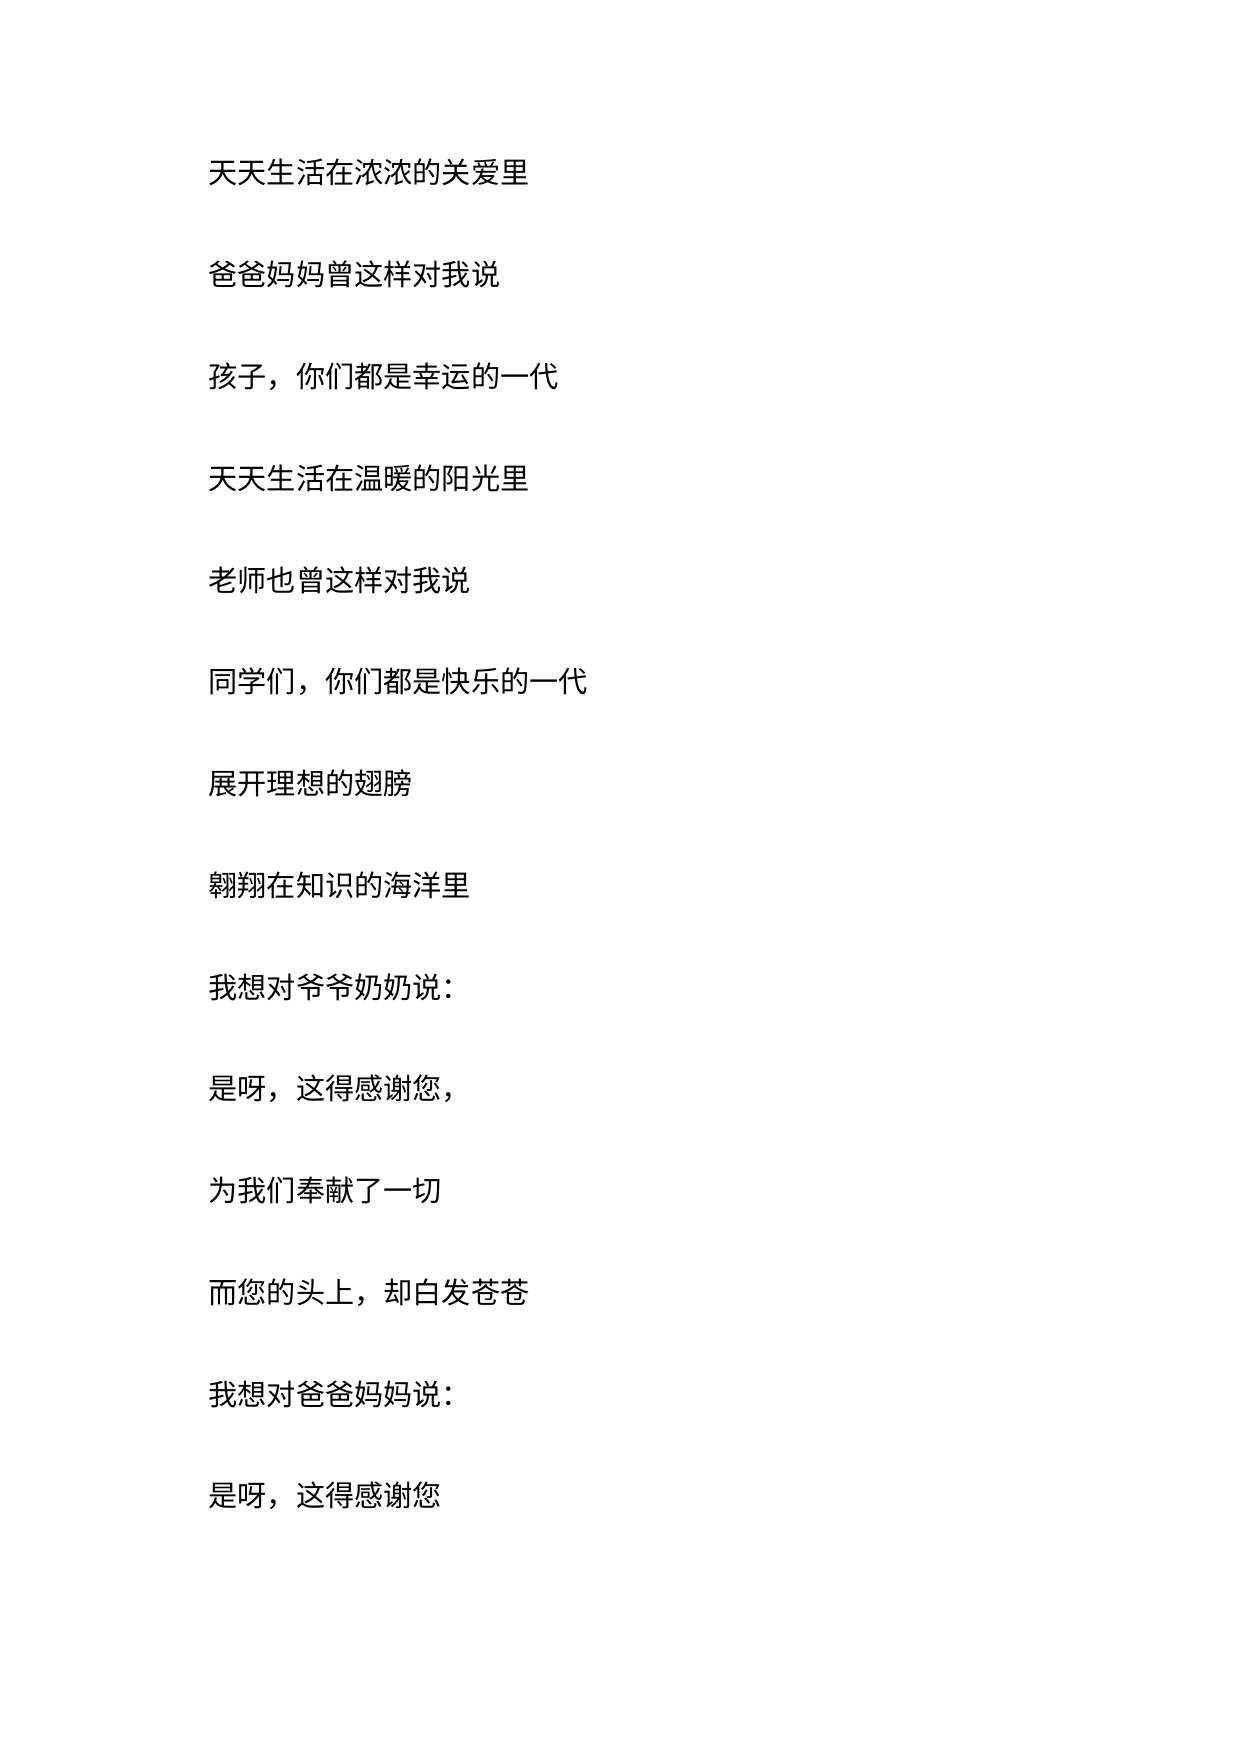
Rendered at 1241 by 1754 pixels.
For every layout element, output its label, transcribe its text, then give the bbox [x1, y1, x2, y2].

text 爸爸妈妈曾这样对我说 [150, 252, 1090, 294]
text 是呀，这得感谢您 [150, 1473, 1090, 1515]
text 展开理想的翅膀 [150, 761, 1090, 803]
text 天天生活在浓浓的关爱里 [150, 150, 1090, 192]
text 孩子，你们都是幸运的一代 [150, 353, 1090, 396]
text 老师也曾这样对我说 [150, 557, 1090, 599]
text 同学们，你们都是快乐的一代 [150, 659, 1090, 701]
text 翱翔在知识的海洋里 [150, 862, 1090, 905]
text 我想对爷爷奶奶说： [150, 964, 1090, 1006]
text 我想对爸爸妈妈说： [150, 1371, 1090, 1413]
text 是呀，这得感谢您， [150, 1066, 1090, 1108]
text 而您的头上，却白发苍苍 [150, 1269, 1090, 1312]
text 天天生活在温暖的阳光里 [150, 455, 1090, 498]
text 为我们奉献了一切 [150, 1168, 1090, 1210]
